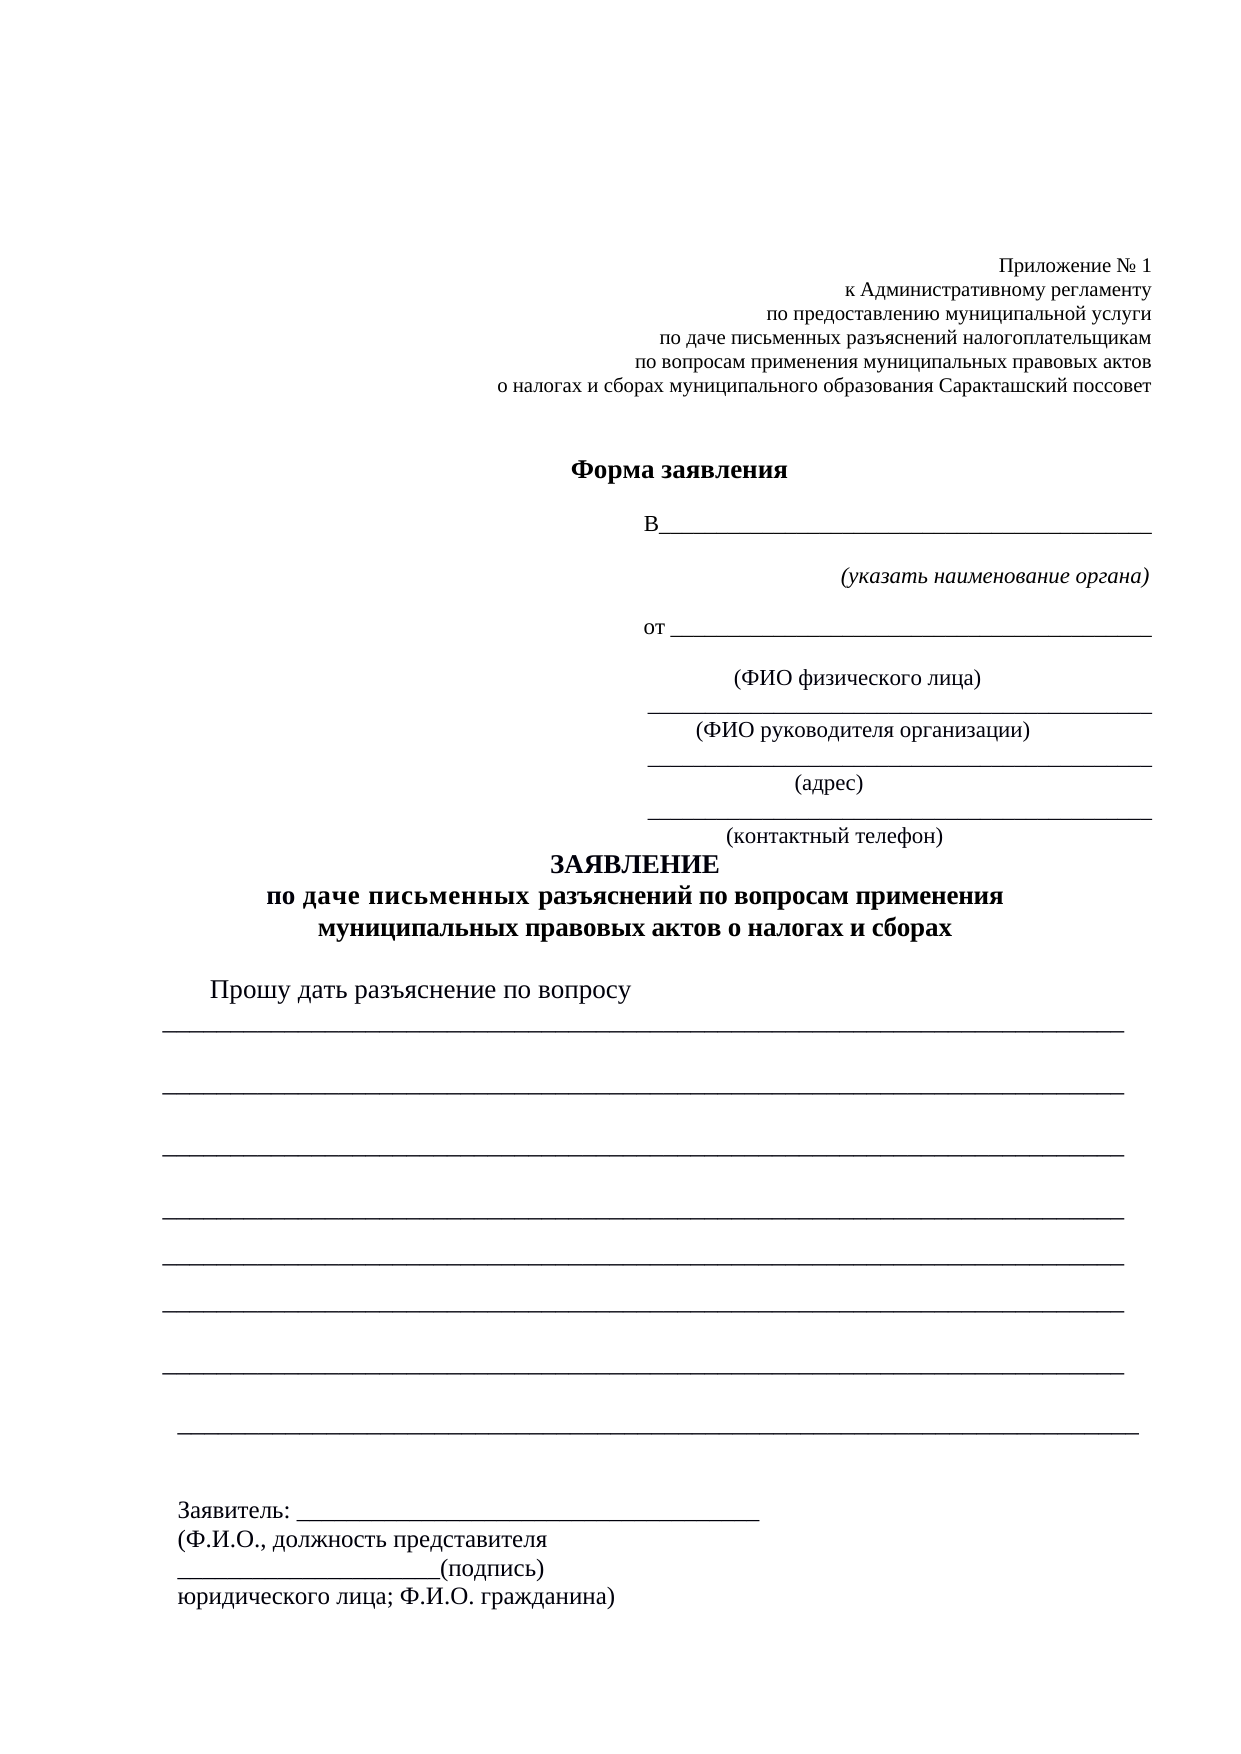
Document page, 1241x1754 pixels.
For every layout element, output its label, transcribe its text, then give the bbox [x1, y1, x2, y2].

text _______________________________________________________________________ [162, 1129, 1152, 1160]
text _______________________________________________________________________ [118, 1406, 1152, 1438]
text по вопросам применения муниципальных правовых актов [118, 349, 1152, 373]
text по даче письменных разъяснений налогоплательщикам [118, 325, 1152, 349]
text _______________________________________________________________________ [162, 1347, 1152, 1378]
text к Административному регламенту [118, 277, 1152, 301]
text юридического лица; Ф.И.О. гражданина) [118, 1581, 1152, 1610]
text по даче письменных разъяснений по вопросам применения [118, 879, 1152, 911]
text по предоставлению муниципальной услуги [118, 301, 1152, 325]
text (контактный телефон) [118, 822, 1152, 848]
text ____________________________________________ [118, 796, 1152, 822]
text _______________________________________________________________________ [162, 1191, 1152, 1222]
text Приложение № 1 [177, 252, 1152, 277]
text ____________________________________________ [118, 690, 1152, 717]
text (ФИО физического лица) [118, 664, 1152, 690]
text ЗАЯВЛЕНИЕ [118, 848, 1152, 879]
text _______________________________________________________________________ [162, 1238, 1152, 1269]
text _______________________________________________________________________ [162, 1066, 1152, 1097]
text о налогах и сборах муниципального образования Саракташский поссовет [118, 373, 1152, 397]
text В___________________________________________ [177, 510, 1152, 536]
text (адрес) [118, 769, 1152, 796]
text _______________________________________________________________________ [162, 1284, 1152, 1315]
text муниципальных правовых актов о налогах и сборах [118, 911, 1152, 942]
text Прошу дать разъяснение по вопросу _______________________________________________________________________ [103, 973, 1152, 1035]
text (ФИО руководителя организации) [118, 717, 1152, 743]
text ____________________________________________ [118, 743, 1152, 769]
text от __________________________________________ [118, 613, 1152, 639]
text Заявитель: _____________________________________ [118, 1495, 1152, 1524]
text Форма заявления [177, 453, 1152, 484]
text (указать наименование органа) [118, 562, 1152, 588]
text (Ф.И.О., должность представителя _____________________(подпись) [177, 1524, 1152, 1581]
